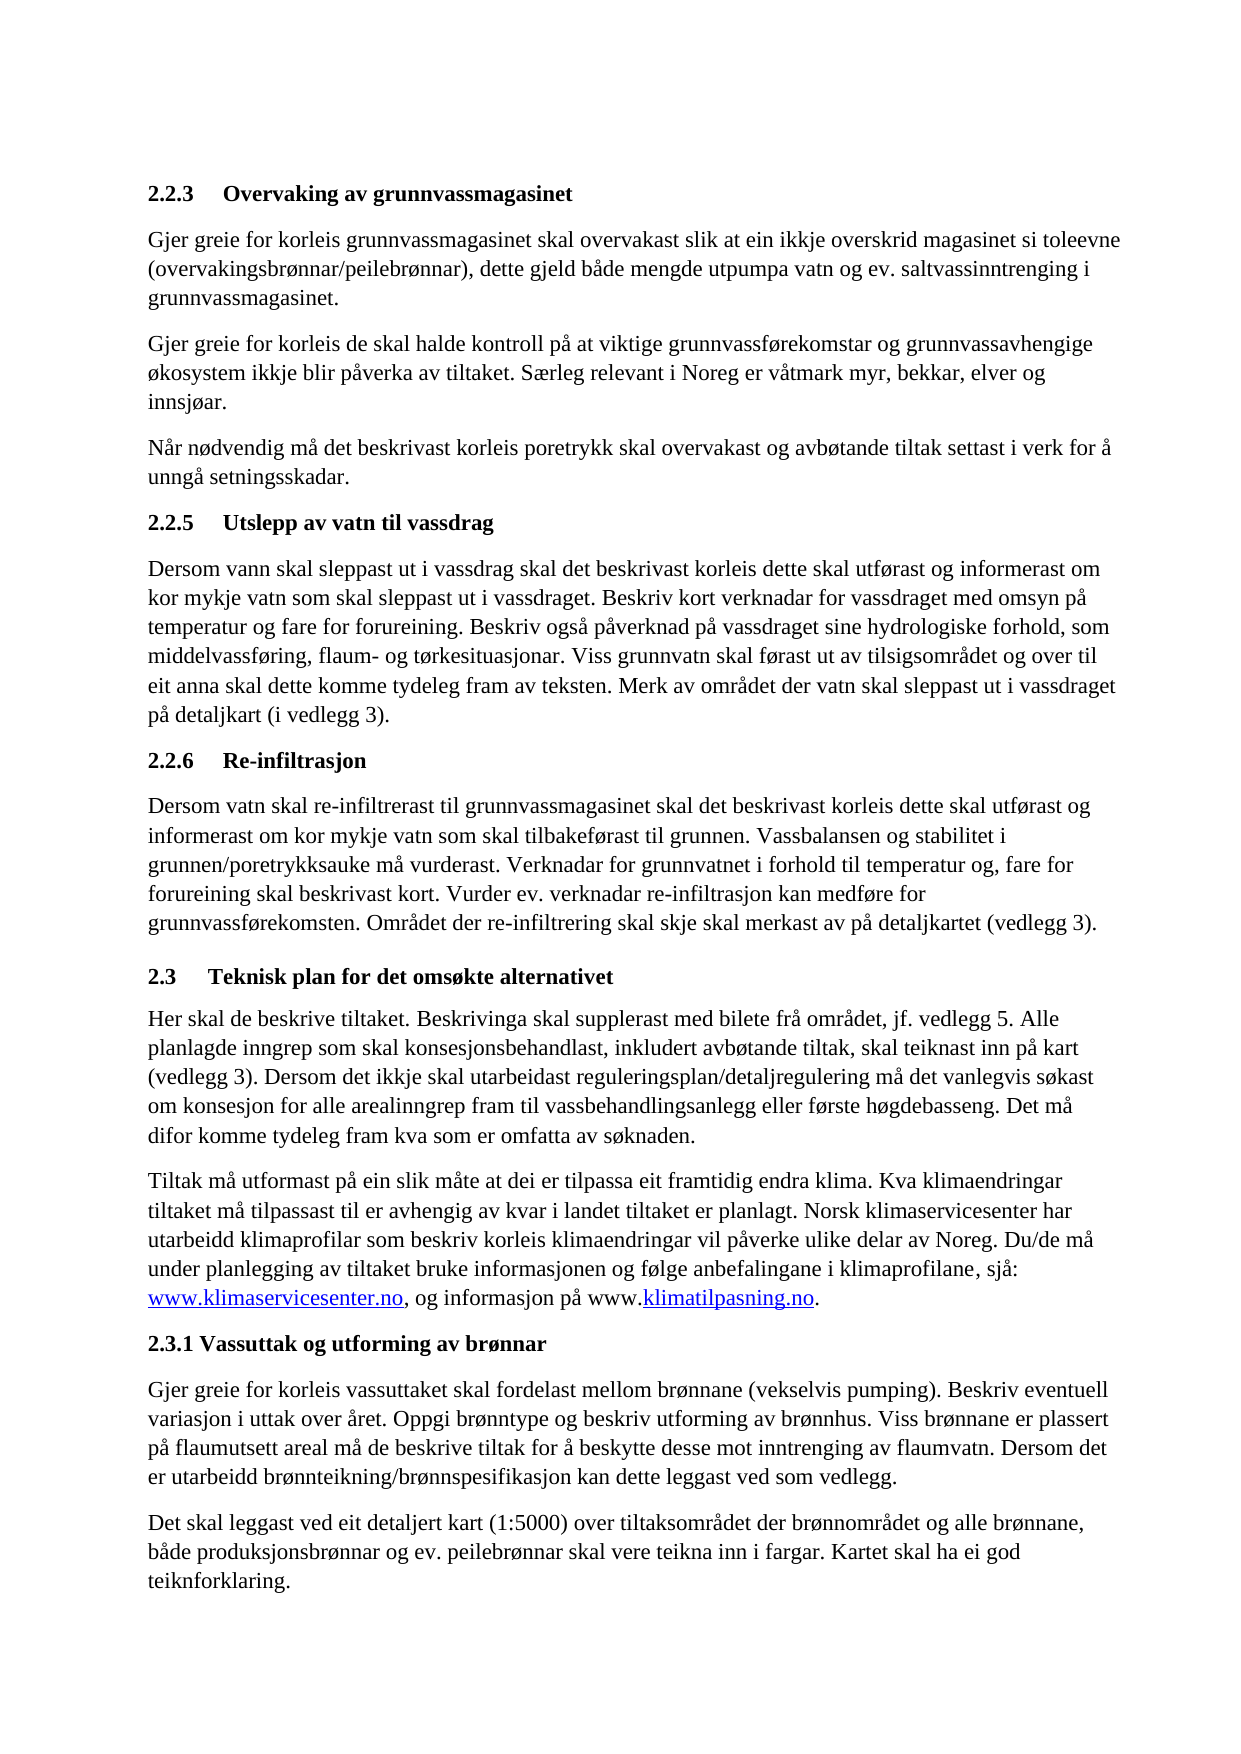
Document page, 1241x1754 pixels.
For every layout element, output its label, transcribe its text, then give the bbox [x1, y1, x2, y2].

text Gjer greie for korleis de skal halde kontroll på at viktige grunnvassførekomstar og grunnvassavhengige økosystem ikkje blir påverka av tiltaket. Særleg relevant i Noreg er våtmark myr, bekkar, elver og innsjøar. [148, 327, 1122, 415]
text 2.2.6 Re-infiltrasjon [148, 744, 1122, 773]
text Dersom vatn skal re-infiltrerast til grunnvassmagasinet skal det beskrivast korleis dette skal utførast og informerast om kor mykje vatn som skal tilbakeførast til grunnen. Vassbalansen og stabilitet i grunnen/poretrykksauke må vurderast. Verknadar for grunnvatnet i forhold til temperatur og, fare for forureining skal beskrivast kort. Vurder ev. verknadar re-infiltrasjon kan medføre for grunnvassførekomsten. Området der re-infiltrering skal skje skal merkast av på detaljkartet (vedlegg 3). [148, 790, 1122, 936]
text Tiltak må utformast på ein slik måte at dei er tilpassa eit framtidig endra klima. Kva klimaendringar tiltaket må tilpassast til er avhengig av kvar i landet tiltaket er planlagt. Norsk klimaservicesenter har utarbeidd klimaprofilar som beskriv korleis klimaendringar vil påverke ulike delar av Noreg. Du/de må under planlegging av tiltaket bruke informasjonen og følge anbefalingane i klimaprofilane, sjå: www.klimaservicesenter.no, og informasjon på www.klimatilpasning.no. [148, 1165, 1122, 1311]
text Gjer greie for korleis vassuttaket skal fordelast mellom brønnane (vekselvis pumping). Beskriv eventuell variasjon i uttak over året. Oppgi brønntype og beskriv utforming av brønnhus. Viss brønnane er plassert på flaumutsett areal må de beskrive tiltak for å beskytte desse mot inntrenging av flaumvatn. Dersom det er utarbeidd brønnteikning/brønnspesifikasjon kan dette leggast ved som vedlegg. [148, 1373, 1122, 1490]
text 2.3.1 Vassuttak og utforming av brønnar [148, 1327, 1122, 1356]
text 2.2.3 Overvaking av grunnvassmagasinet [148, 177, 1122, 206]
text Når nødvendig må det beskrivast korleis poretrykk skal overvakast og avbøtande tiltak settast i verk for å unngå setningsskadar. [148, 431, 1122, 490]
text 2.2.5 Utslepp av vatn til vassdrag [148, 506, 1122, 536]
subtitle Teknisk plan for det omsøkte alternativet [148, 961, 1122, 990]
text Dersom vann skal sleppast ut i vassdrag skal det beskrivast korleis dette skal utførast og informerast om kor mykje vatn som skal sleppast ut i vassdraget. Beskriv kort verknadar for vassdraget med omsyn på temperatur og fare for forureining. Beskriv også påverknad på vassdraget sine hydrologiske forhold, som middelvassføring, flaum- og tørkesituasjonar. Viss grunnvatn skal førast ut av tilsigsområdet og over til eit anna skal dette komme tydeleg fram av teksten. Merk av området der vatn skal sleppast ut i vassdraget på detaljkart (i vedlegg 3). [148, 552, 1122, 727]
text Her skal de beskrive tiltaket. Beskrivinga skal supplerast med bilete frå området, jf. vedlegg 5. Alle planlagde inngrep som skal konsesjonsbehandlast, inkludert avbøtande tiltak, skal teiknast inn på kart (vedlegg 3). Dersom det ikkje skal utarbeidast reguleringsplan/detaljregulering må det vanlegvis søkast om konsesjon for alle arealinngrep fram til vassbehandlingsanlegg eller første høgdebasseng. Det må difor komme tydeleg fram kva som er omfatta av søknaden. [148, 1002, 1122, 1148]
text Gjer greie for korleis grunnvassmagasinet skal overvakast slik at ein ikkje overskrid magasinet si toleevne (overvakingsbrønnar/peilebrønnar), dette gjeld både mengde utpumpa vatn og ev. saltvassinntrenging i grunnvassmagasinet. [148, 223, 1122, 311]
text Det skal leggast ved eit detaljert kart (1:5000) over tiltaksområdet der brønnområdet og alle brønnane, både produksjonsbrønnar og ev. peilebrønnar skal vere teikna inn i fargar. Kartet skal ha ei god teiknforklaring. [148, 1506, 1122, 1594]
